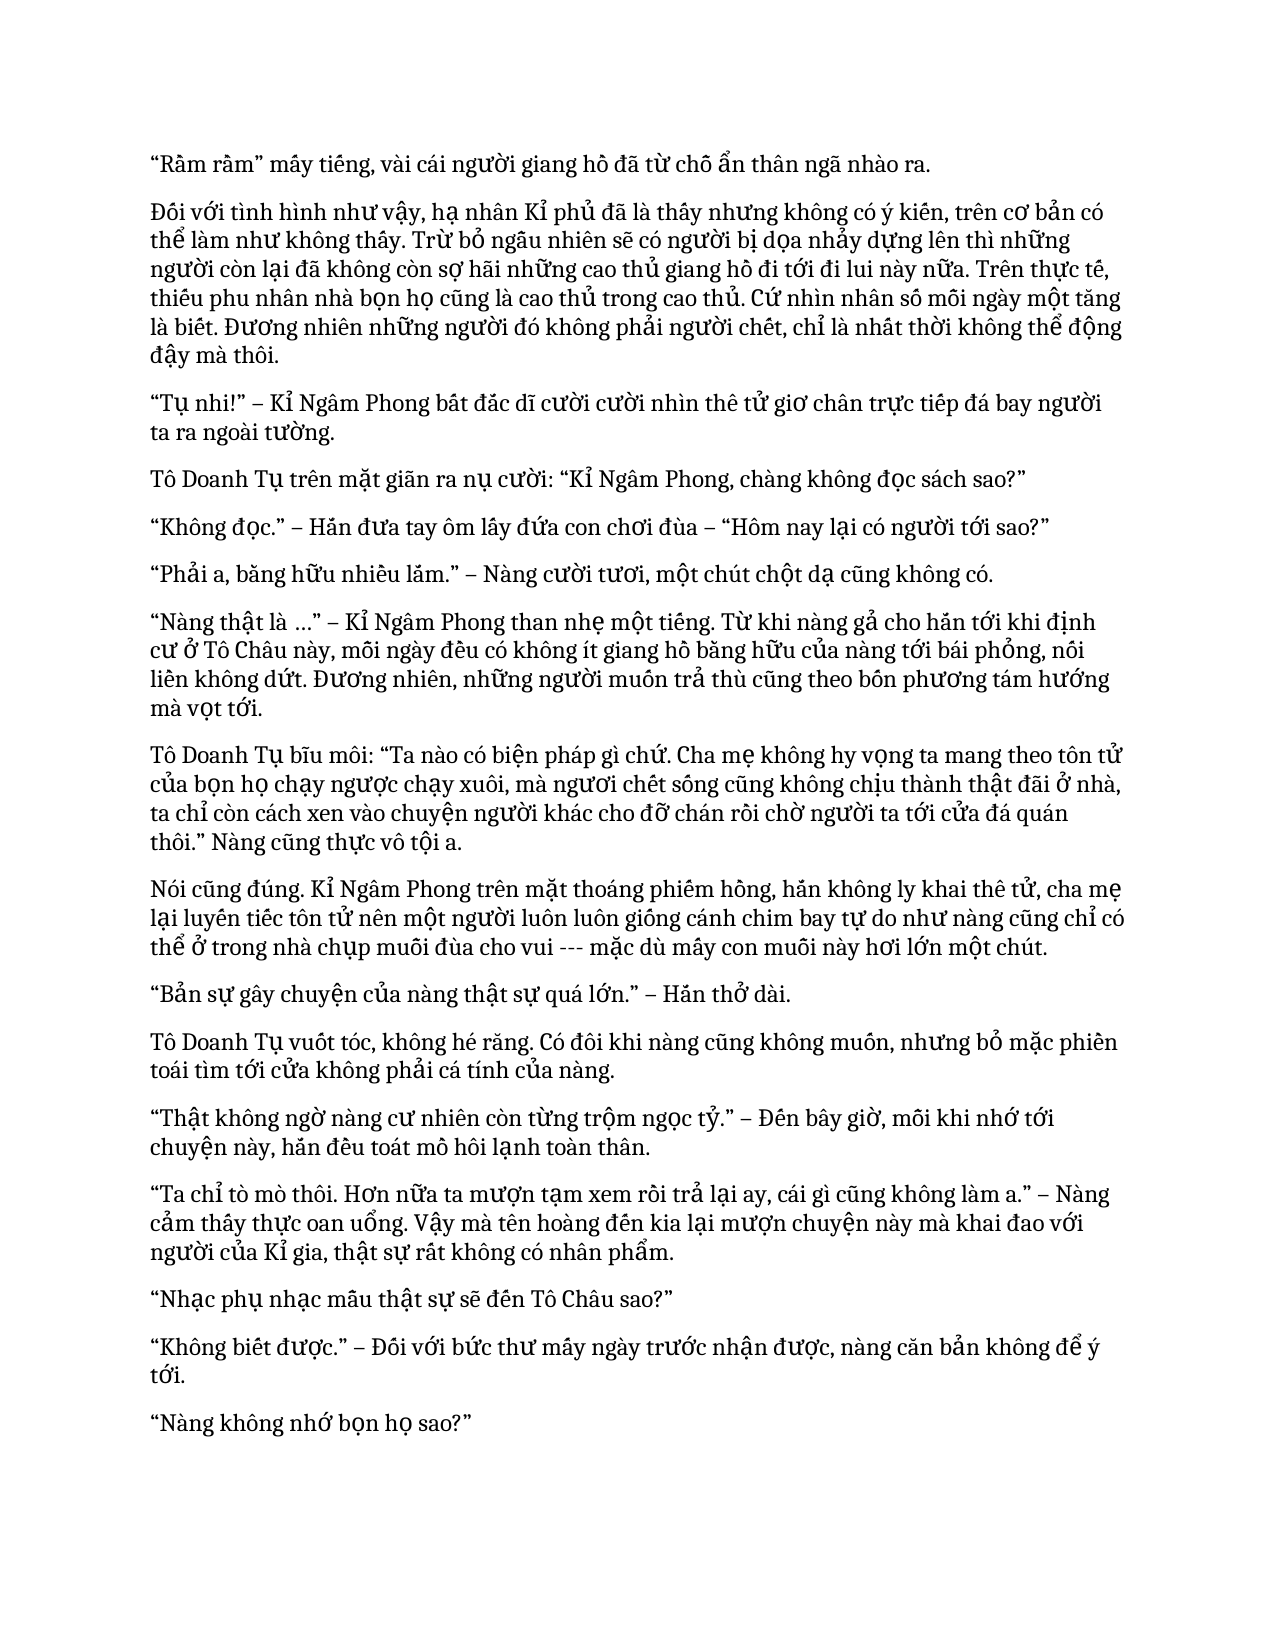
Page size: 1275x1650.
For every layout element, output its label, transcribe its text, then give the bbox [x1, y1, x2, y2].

text “Ta chỉ tò mò thôi. Hơn nữa ta mượn tạm xem rồi trả lại ay, cái gì cũng không làm a.” – Nàng cảm thấy thực oan uổng. Vậy mà tên hoàng đến kia lại mượn chuyện này mà khai đao với người của Kỉ gia, thật sự rất không có nhân phẩm. [150, 1180, 1125, 1266]
text “Tụ nhi!” – Kỉ Ngâm Phong bất đắc dĩ cười cười nhìn thê tử giơ chân trực tiếp đá bay người ta ra ngoài tường. [150, 389, 1125, 446]
text “Không đọc.” – Hắn đưa tay ôm lấy đứa con chơi đùa – “Hôm nay lại có người tới sao?” [150, 512, 1125, 541]
text “Bản sự gây chuyện của nàng thật sự quá lớn.” – Hắn thở dài. [150, 980, 1125, 1009]
text “Phải a, bằng hữu nhiều lắm.” – Nàng cười tươi, một chút chột dạ cũng không có. [150, 560, 1125, 589]
text “Nàng không nhớ bọn họ sao?” [150, 1409, 1125, 1437]
text “Thật không ngờ nàng cư nhiên còn từng trộm ngọc tỷ.” – Đến bây giờ, mỗi khi nhớ tới chuyện này, hắn đều toát mồ hôi lạnh toàn thân. [150, 1104, 1125, 1161]
text “Rầm rầm” mấy tiếng, vài cái người giang hồ đã từ chỗ ẩn thân ngã nhào ra. [150, 150, 1125, 179]
text Tô Doanh Tụ trên mặt giãn ra nụ cười: “Kỉ Ngâm Phong, chàng không đọc sách sao?” [150, 465, 1125, 494]
text Nói cũng đúng. Kỉ Ngâm Phong trên mặt thoáng phiếm hồng, hắn không ly khai thê tử, cha mẹ lại luyến tiếc tôn tử nên một người luôn luôn giống cánh chim bay tự do như nàng cũng chỉ có thể ở trong nhà chụp muỗi đùa cho vui --- mặc dù mấy con muỗi này hơi lớn một chút. [150, 875, 1125, 961]
text Đối với tình hình như vậy, hạ nhân Kỉ phủ đã là thấy nhưng không có ý kiến, trên cơ bản có thể làm như không thấy. Trừ bỏ ngẫu nhiên sẽ có người bị dọa nhảy dựng lên thì những người còn lại đã không còn sợ hãi những cao thủ giang hồ đi tới đi lui này nữa. Trên thực tế, thiếu phu nhân nhà bọn họ cũng là cao thủ trong cao thủ. Cứ nhìn nhân số mỗi ngày một tăng là biết. Đương nhiên những người đó không phải người chết, chỉ là nhất thời không thể động đậy mà thôi. [150, 197, 1125, 370]
text Tô Doanh Tụ bĩu môi: “Ta nào có biện pháp gì chứ. Cha mẹ không hy vọng ta mang theo tôn tử của bọn họ chạy ngược chạy xuôi, mà ngươi chết sống cũng không chịu thành thật đãi ở nhà, ta chỉ còn cách xen vào chuyện người khác cho đỡ chán rồi chờ người ta tới cửa đá quán thôi.” Nàng cũng thực vô tội a. [150, 741, 1125, 856]
text “Nhạc phụ nhạc mẫu thật sự sẽ đến Tô Châu sao?” [150, 1285, 1125, 1314]
text “Nàng thật là …” – Kỉ Ngâm Phong than nhẹ một tiếng. Từ khi nàng gả cho hắn tới khi định cư ở Tô Châu này, mỗi ngày đều có không ít giang hồ bằng hữu của nàng tới bái phỏng, nối liền không dứt. Đương nhiên, những người muốn trả thù cũng theo bốn phương tám hướng mà vọt tới. [150, 607, 1125, 722]
text Tô Doanh Tụ vuốt tóc, không hé răng. Có đôi khi nàng cũng không muốn, nhưng bỏ mặc phiền toái tìm tới cửa không phải cá tính của nàng. [150, 1027, 1125, 1085]
text “Không biết được.” – Đối với bức thư mấy ngày trước nhận được, nàng căn bản không để ý tới. [150, 1332, 1125, 1390]
